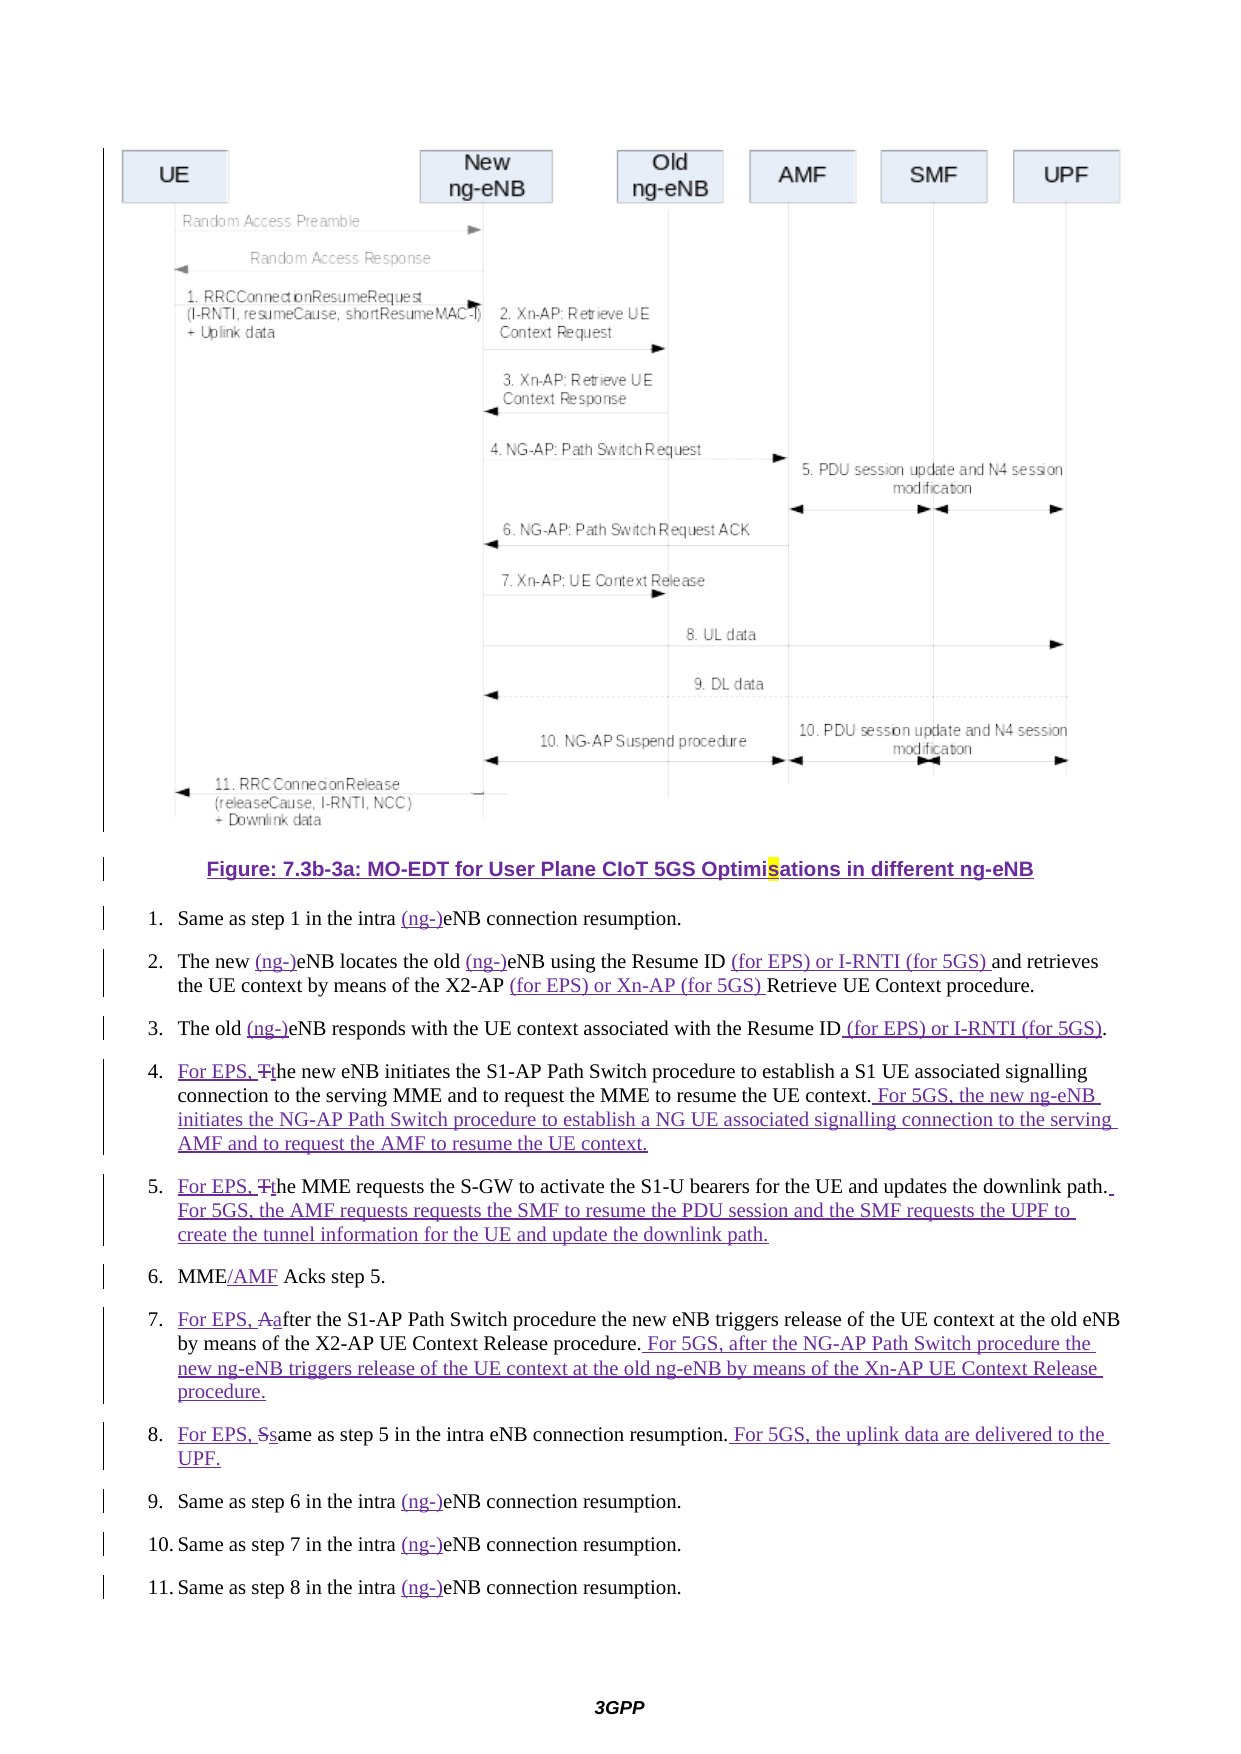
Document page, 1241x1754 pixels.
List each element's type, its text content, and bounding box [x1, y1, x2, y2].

text 4. he new eNB initiates the S1-AP Path Switch procedure to establish a S1 UE associated signalling connection to the serving MME and to request the MME to resume the UE context. [148, 1058, 1122, 1155]
text 2. The new eNB locates the old eNB using the Resume ID and retrieves the UE context by means of the X2-AP Retrieve UE Context procedure. [148, 949, 1122, 997]
text 5. he MME requests the S-GW to activate the S1-U bearers for the UE and updates the downlink path. [148, 1173, 1122, 1246]
text 8. ame as step 5 in the intra eNB connection resumption. [148, 1422, 1122, 1470]
text 7. fter the S1-AP Path Switch procedure the new eNB triggers release of the UE context at the old eNB by means of the X2-AP UE Context Release procedure. [148, 1307, 1122, 1403]
text 3. The old eNB responds with the UE context associated with the Resume ID. [148, 1016, 1122, 1040]
text 9. Same as step 6 in the intra eNB connection resumption. [148, 1489, 1122, 1513]
text 11. Same as step 8 in the intra eNB connection resumption. [148, 1575, 1122, 1599]
text 10. Same as step 7 in the intra eNB connection resumption. [148, 1532, 1122, 1556]
text 6. MME Acks step 5. [148, 1264, 1122, 1288]
text 1. Same as step 1 in the intra eNB connection resumption. [148, 906, 1122, 930]
